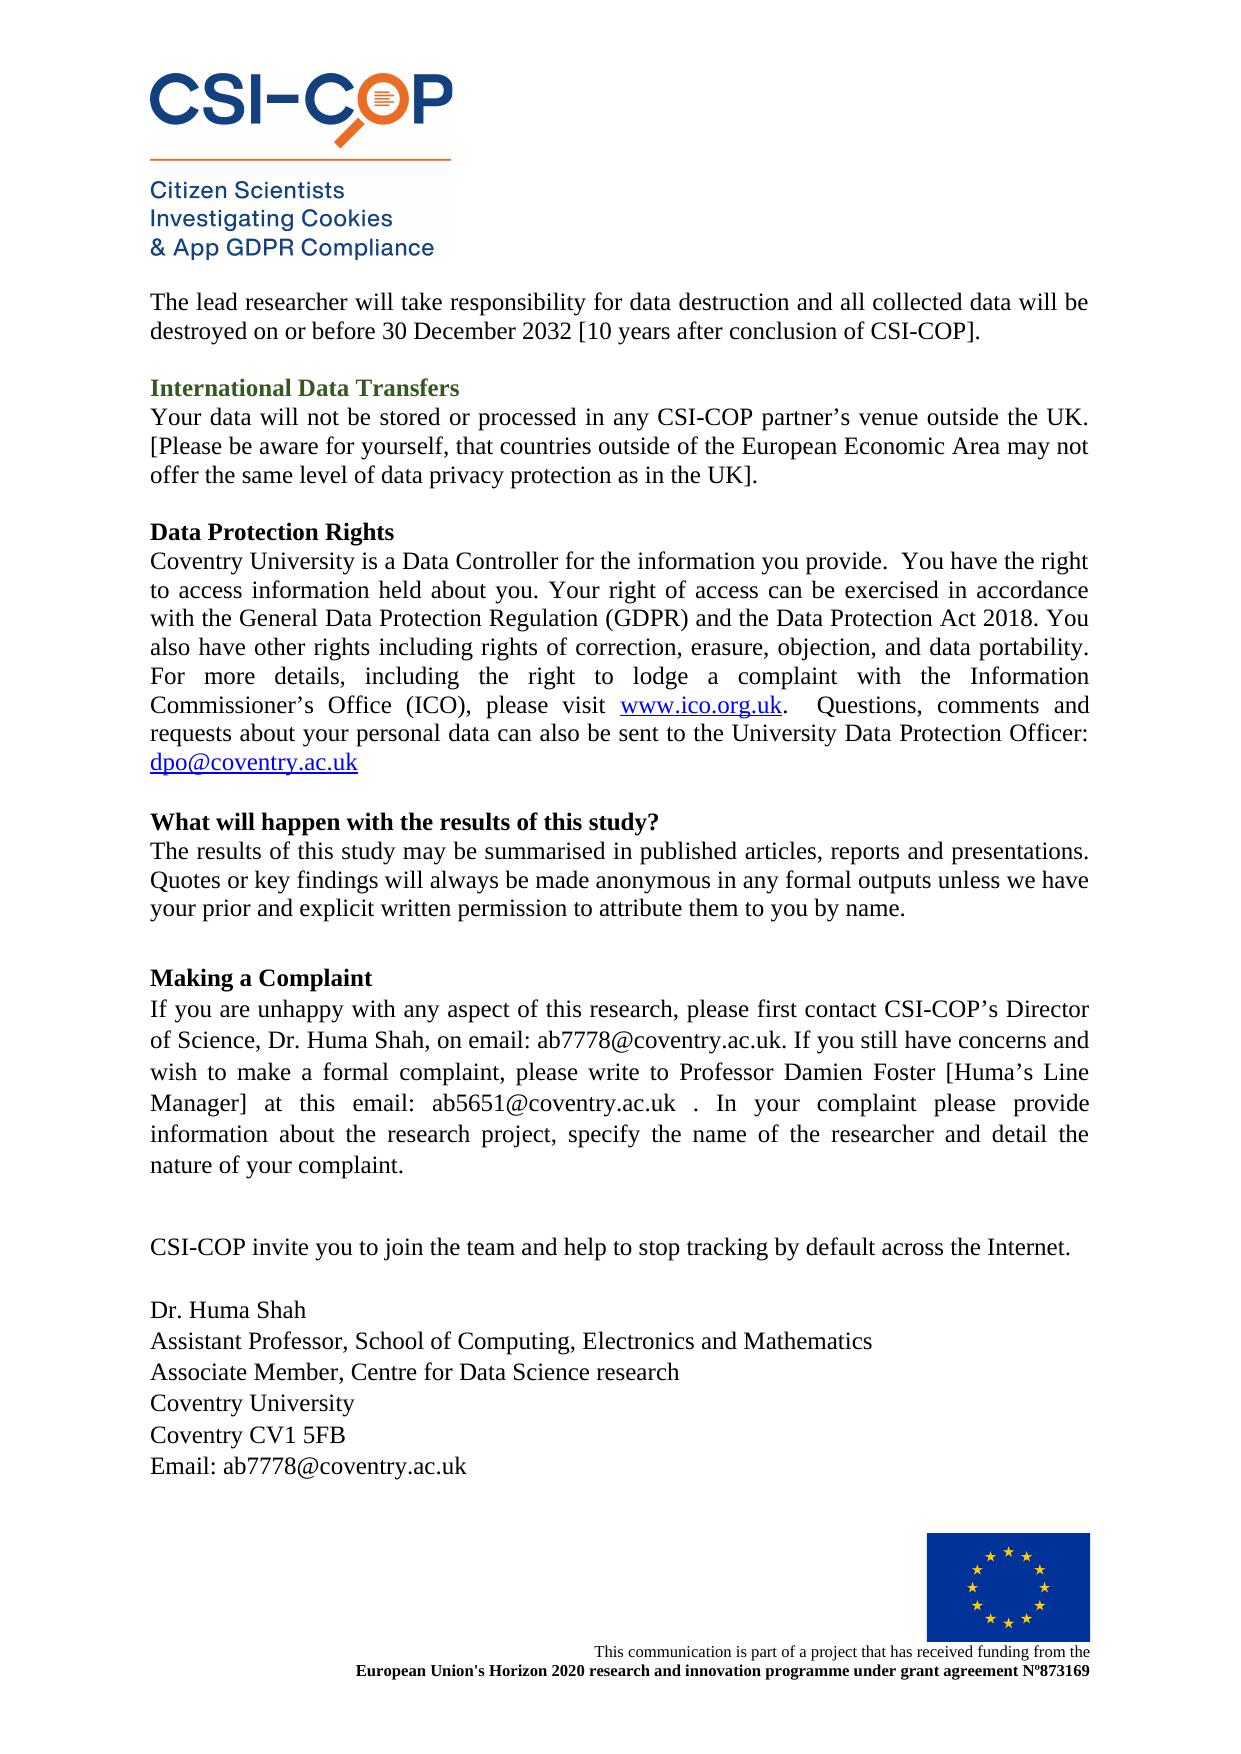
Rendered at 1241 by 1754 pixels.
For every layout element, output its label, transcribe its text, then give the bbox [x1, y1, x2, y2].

text CSI-COP invite you to join the team and help to stop tracking by default across the Internet. [150, 1230, 1090, 1261]
text International Data Transfers [150, 373, 1090, 402]
text Coventry University is a Data Controller for the information you provide. You have the right to access information held about you. Your right of access can be exercised in accordance with the General Data Protection Regulation (GDPR) and the Data Protection Act 2018. You also have other rights including rights of correction, erasure, objection, and data portability. For more details, including the right to lodge a complaint with the Information Commissioner’s Office (ICO), please visit www.ico.org.uk. Questions, comments and requests about your personal data can also be sent to the University Data Protection Officer: dpo@coventry.ac.uk [150, 546, 1090, 776]
picture [926, 1533, 1091, 1642]
text The results of this study may be summarised in published articles, reports and presentations. Quotes or key findings will always be made anonymous in any formal outputs unless we have your prior and explicit written permission to attribute them to you by name. [150, 836, 1090, 922]
picture [150, 73, 453, 260]
text Making a Complaint [150, 961, 1090, 992]
text Coventry CV1 5FB [150, 1417, 1090, 1448]
text Email: ab7778@coventry.ac.uk [150, 1448, 1090, 1480]
text Associate Member, Centre for Data Science research [150, 1355, 1090, 1386]
text Your data will not be stored or processed in any CSI-COP partner’s venue outside the UK. [Please be aware for yourself, that countries outside of the European Economic Area may not offer the same level of data privacy protection as in the UK]. [150, 402, 1090, 488]
text What will happen with the results of this study? [150, 805, 1090, 836]
text If you are unhappy with any aspect of this research, please first contact CSI-COP’s Director of Science, Dr. Huma Shah, on email: ab7778@coventry.ac.uk. If you still have concerns and wish to make a formal complaint, please write to Professor Damien Foster [Huma’s Line Manager] at this email: ab5651@coventry.ac.uk . In your complaint please provide information about the research project, specify the name of the researcher and detail the nature of your complaint. [150, 992, 1090, 1179]
text Dr. Huma Shah [150, 1292, 1090, 1323]
text Coventry University [150, 1386, 1090, 1417]
text Data Protection Rights [150, 517, 1090, 546]
text Assistant Professor, School of Computing, Electronics and Mathematics [150, 1323, 1090, 1355]
